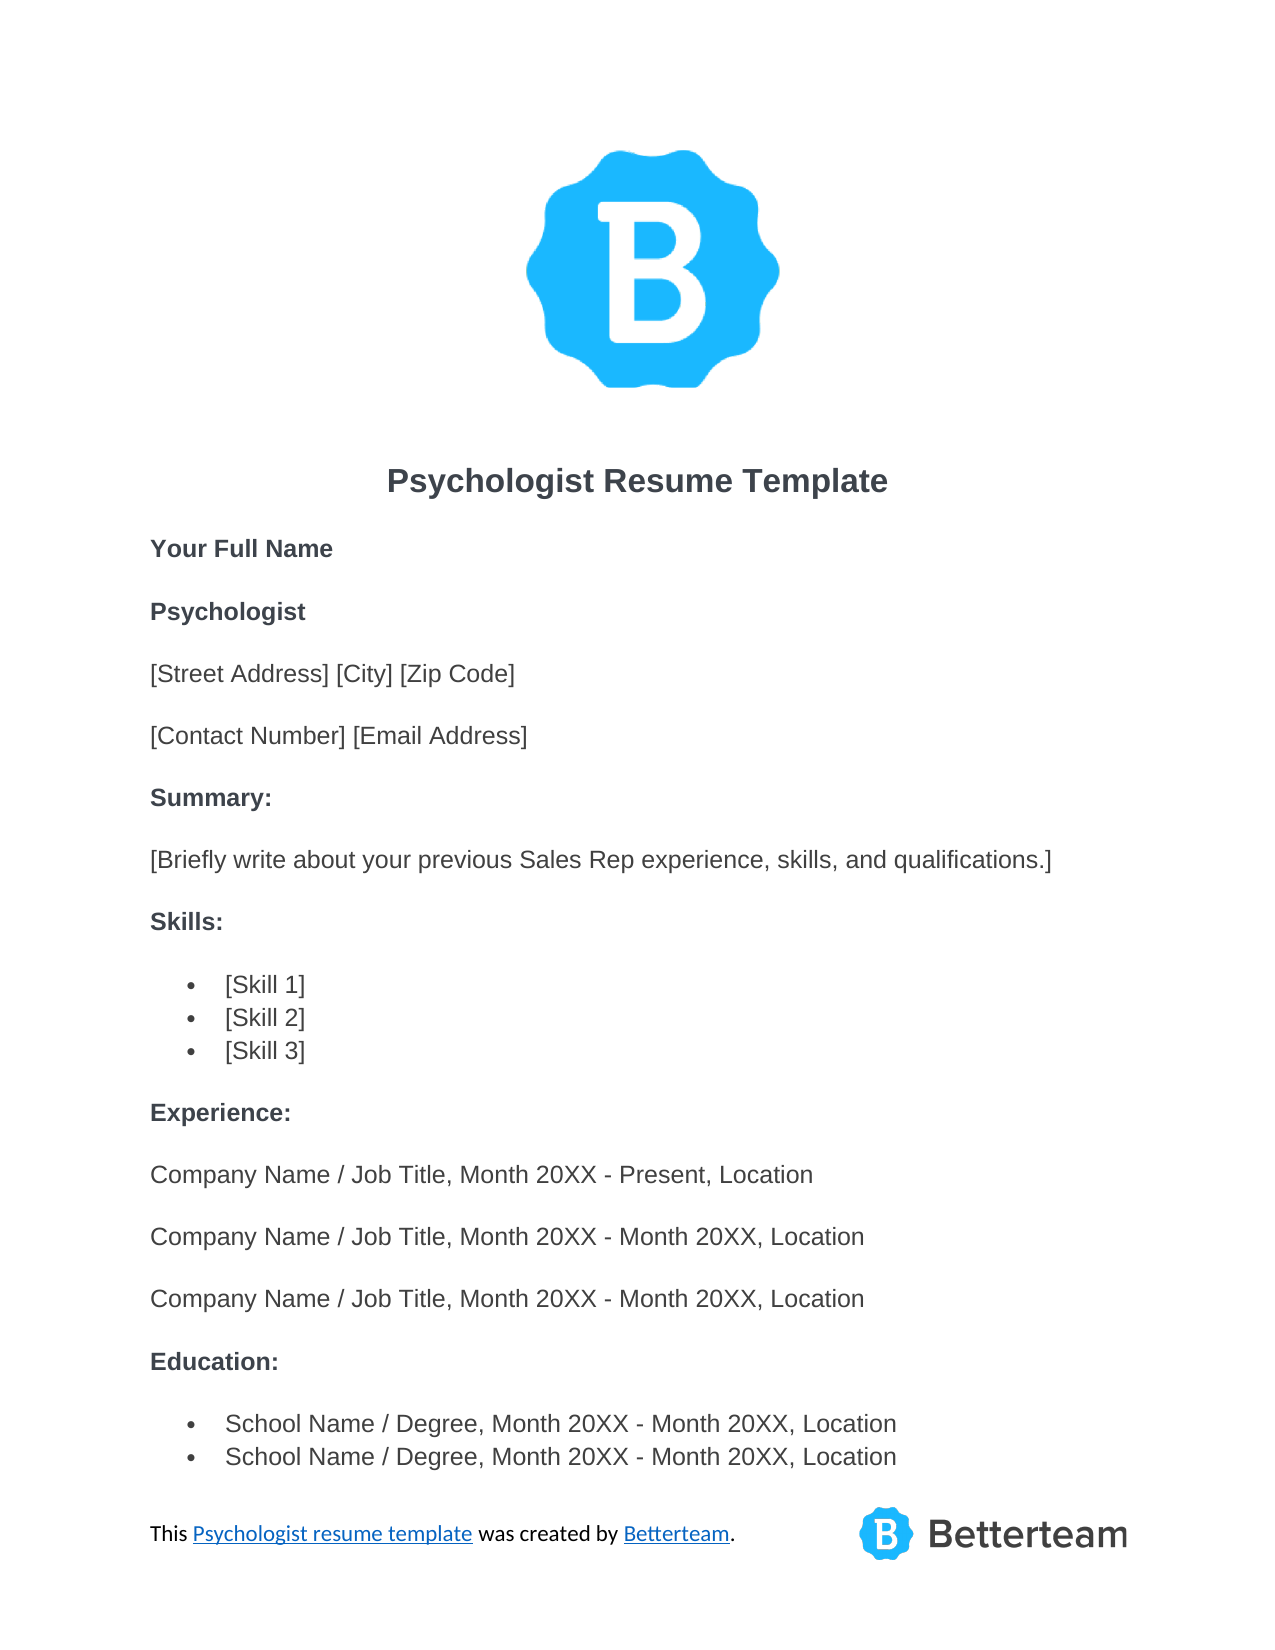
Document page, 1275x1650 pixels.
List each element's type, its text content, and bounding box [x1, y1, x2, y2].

text [Briefly write about your previous Sales Rep experience, skills, and qualifications.] [150, 845, 1125, 874]
text [Contact Number] [Email Address] [150, 721, 1125, 749]
text Company Name / Job Title, Month 20XX - Present, Location [150, 1160, 1125, 1189]
list [Skill 2] [187, 1003, 1125, 1031]
list [Skill 3] [187, 1036, 1125, 1064]
list School Name / Degree, Month 20XX - Month 20XX, Location [187, 1409, 1125, 1437]
text [Street Address] [City] [Zip Code] [150, 659, 1125, 687]
picture [521, 150, 781, 388]
text Psychologist [150, 596, 1125, 625]
text Experience: [150, 1098, 1125, 1127]
text Company Name / Job Title, Month 20XX - Month 20XX, Location [150, 1284, 1125, 1313]
text Education: [150, 1347, 1125, 1375]
text Your Full Name [150, 534, 1125, 563]
picture [859, 1507, 1127, 1560]
text Skills: [150, 907, 1125, 936]
text Psychologist Resume Template [150, 461, 1125, 499]
text Company Name / Job Title, Month 20XX - Month 20XX, Location [150, 1222, 1125, 1251]
list [Skill 1] [187, 969, 1125, 998]
text Summary: [150, 783, 1125, 812]
list School Name / Degree, Month 20XX - Month 20XX, Location [187, 1442, 1125, 1471]
